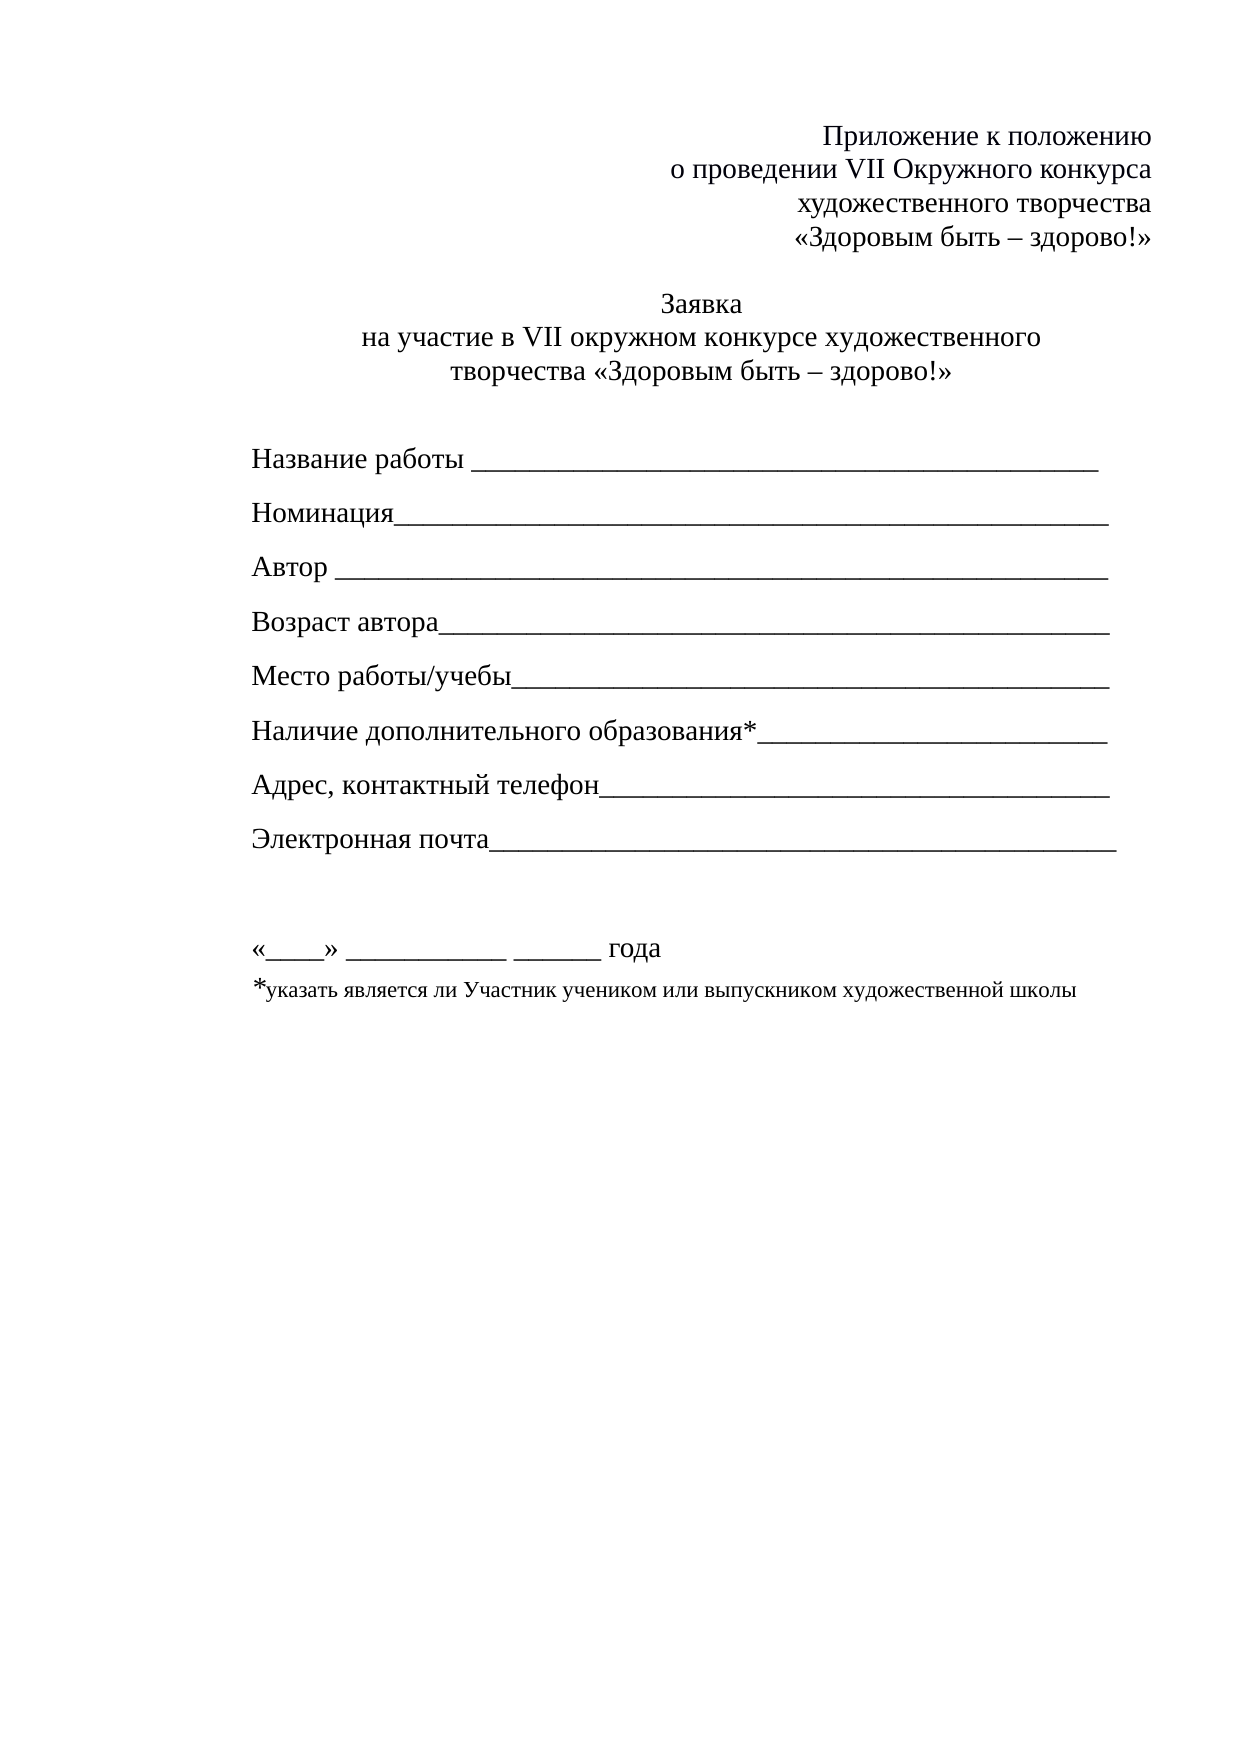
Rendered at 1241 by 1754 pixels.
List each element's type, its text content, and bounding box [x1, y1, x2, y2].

text Заявка [177, 286, 1152, 319]
text «Здоровым быть – здорово!» [177, 219, 1152, 252]
text Автор _____________________________________________________ [177, 549, 1152, 583]
text творчества «Здоровым быть – здорово!» [177, 353, 1152, 386]
text Электронная почта___________________________________________ [177, 821, 1152, 855]
text Номинация_________________________________________________ [177, 495, 1152, 529]
text *указать является ли Участник учеником или выпускником художественной школы [177, 970, 1152, 1003]
text «____» ___________ ______ года [177, 930, 1152, 964]
text художественного творчества [177, 185, 1152, 219]
text Наличие дополнительного образования*________________________ [177, 713, 1152, 746]
text Название работы ___________________________________________ [177, 441, 1152, 474]
text Место работы/учебы_________________________________________ [177, 658, 1152, 692]
text на участие в VII окружном конкурсе художественного [177, 319, 1152, 353]
text Приложение к положению [177, 118, 1152, 152]
text о проведении VII Окружного конкурса [177, 152, 1152, 185]
text Адрес, контактный телефон___________________________________ [177, 767, 1152, 801]
text Возраст автора______________________________________________ [177, 604, 1152, 637]
